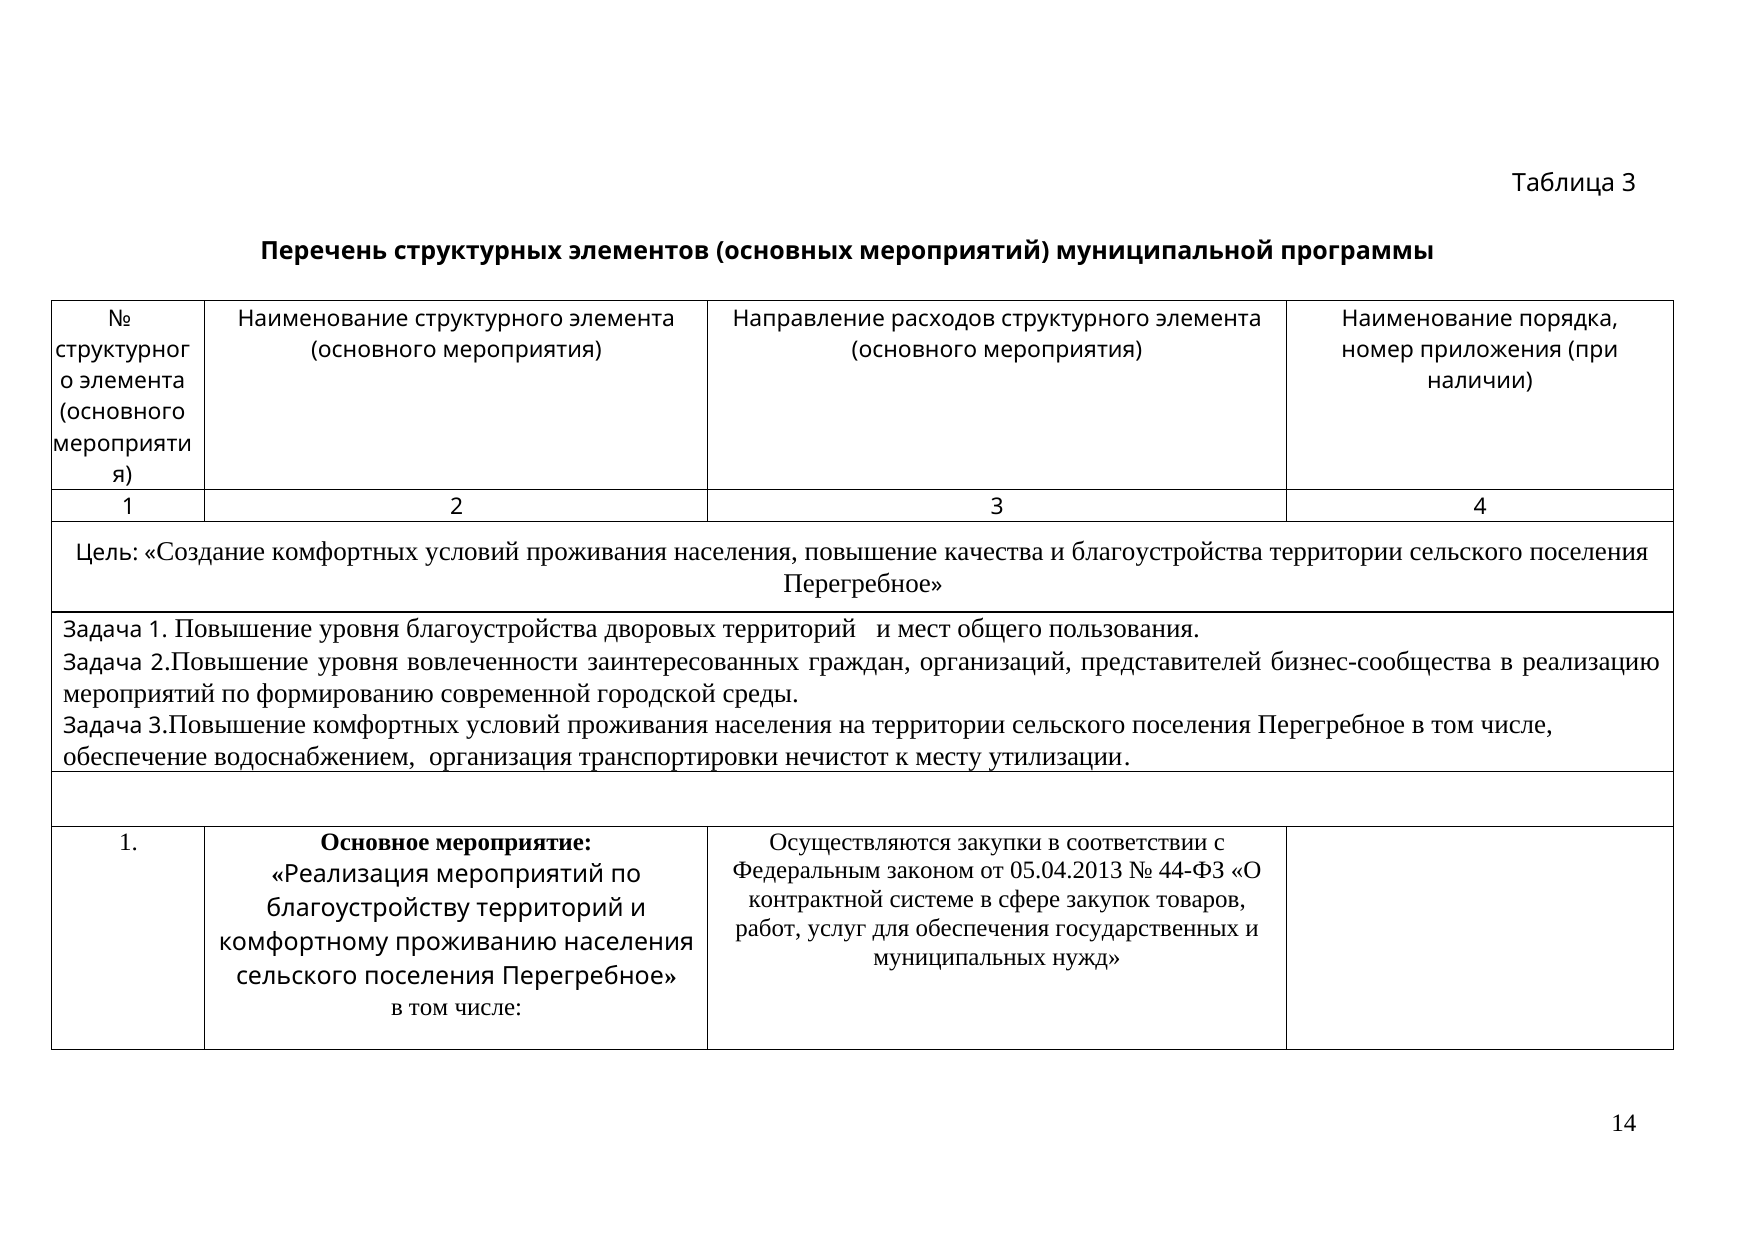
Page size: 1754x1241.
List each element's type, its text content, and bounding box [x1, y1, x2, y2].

table_cell 1. [52, 827, 204, 1049]
table_cell 1 [52, 490, 204, 521]
text Таблица 3 [59, 164, 1636, 198]
table_cell Задача 1. Повышение уровня благоустройства дворовых территорий и мест общего пользования. Задача 2.Повышение уровня вовлеченности заинтересованных граждан, организаций, представителей бизнес-сообщества в реализацию мероприятий по формированию современной городской среды. Задача 3.Повышение комфортных условий проживания населения на территории сельского поселения Перегребное в том числе, обеспечение водоснабжением, организация транспортировки нечистот к месту утилизации. [52, 613, 1673, 771]
table_cell Основное мероприятие: «Реализация мероприятий по благоустройству территорий и комфортному проживанию населения сельского поселения Перегребное» в том числе: [205, 827, 707, 1049]
text Перечень структурных элементов (основных мероприятий) муниципальной программы [59, 232, 1636, 266]
table_cell 2 [205, 490, 707, 521]
table_cell [1287, 827, 1673, 1049]
table_header Направление расходов структурного элемента (основного мероприятия) [708, 301, 1286, 489]
table_cell 3 [708, 490, 1286, 521]
table_cell Цель: «Создание комфортных условий проживания населения, повышение качества и благоустройства территории сельского поселения Перегребное» [52, 522, 1673, 611]
table_cell Осуществляются закупки в соответствии с Федеральным законом от 05.04.2013 № 44-ФЗ «О контрактной системе в сфере закупок товаров, работ, услуг для обеспечения государственных и муниципальных нужд» [708, 827, 1286, 1049]
table_header № структурного элемента (основного мероприятия) [52, 301, 204, 489]
table_cell 4 [1287, 490, 1673, 521]
table_header Наименование структурного элемента (основного мероприятия) [205, 301, 707, 489]
table_cell [52, 772, 1673, 826]
table_header Наименование порядка, номер приложения (при наличии) [1287, 301, 1673, 489]
